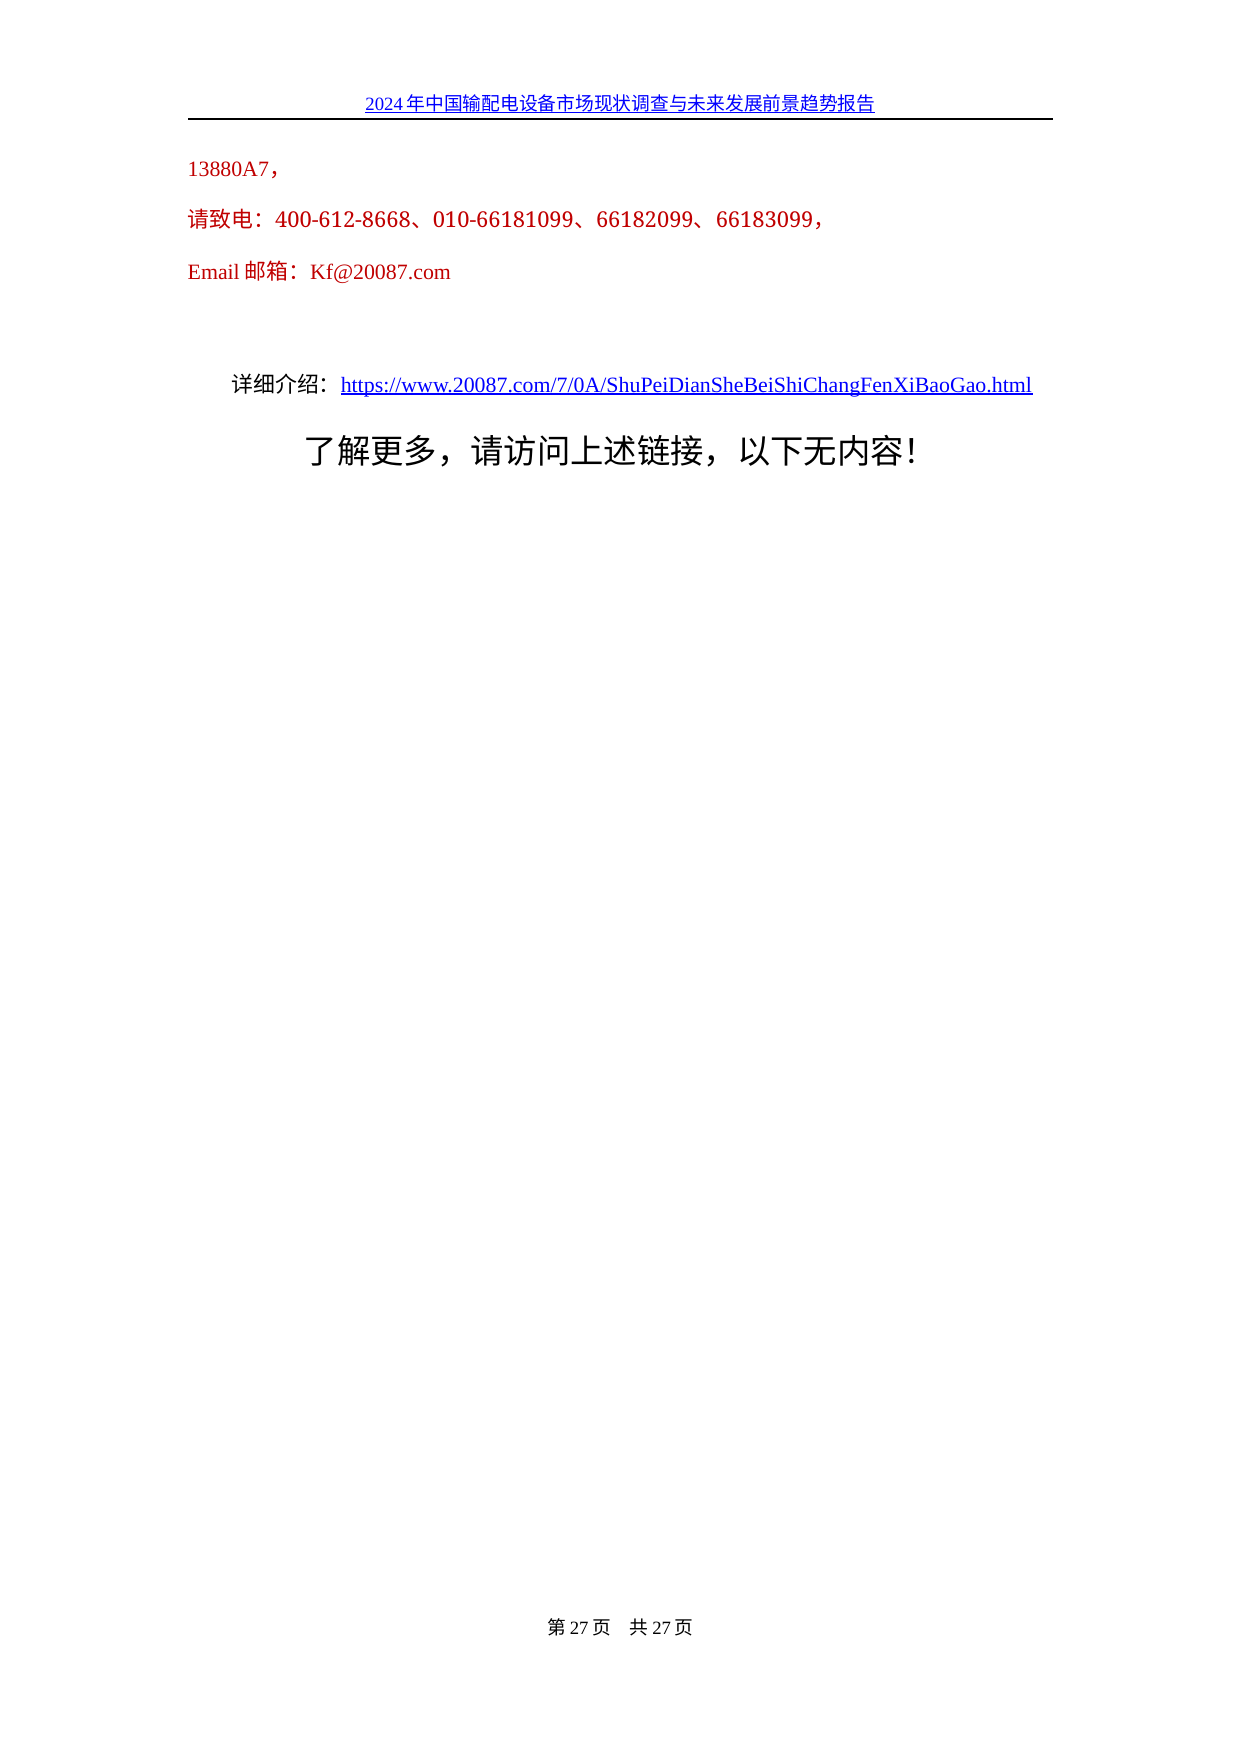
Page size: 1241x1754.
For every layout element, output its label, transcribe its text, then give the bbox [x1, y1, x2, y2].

text Email邮箱：Kf@20087.com [187, 253, 1053, 286]
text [187, 150, 1053, 183]
text 详细介绍：https://www.20087.com/7/0A/ShuPeiDianSheBeiShiChangFenXiBaoGao.html [187, 366, 1053, 399]
text 请致电：400-612-8668、010-66181099、66182099、66183099， [187, 202, 1053, 234]
title 了解更多，请访问上述链接，以下无内容！ [187, 416, 1053, 481]
